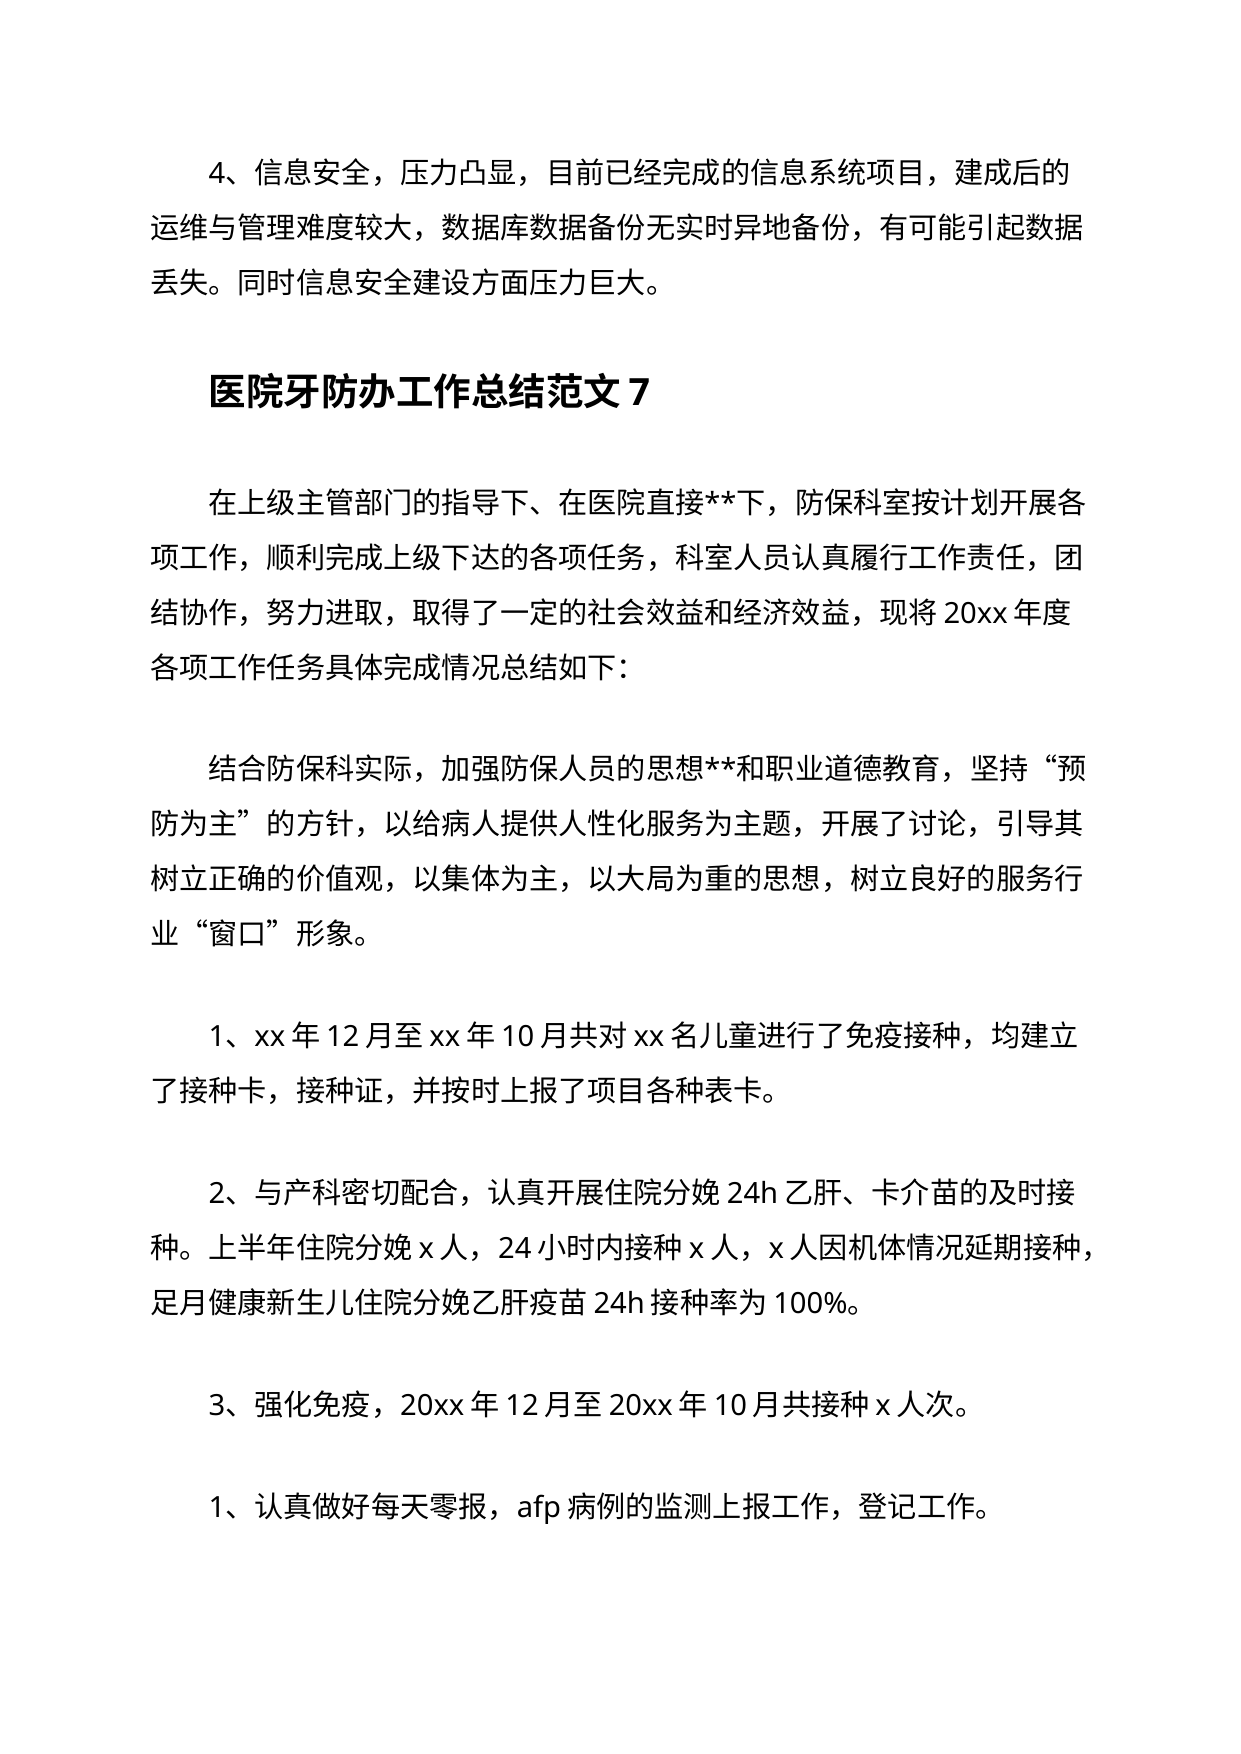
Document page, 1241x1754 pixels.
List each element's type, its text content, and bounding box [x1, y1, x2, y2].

text 结合防保科实际，加强防保人员的思想**和职业道德教育，坚持“预防为主”的方针，以给病人提供人性化服务为主题，开展了讨论，引导其树立正确的价值观，以集体为主，以大局为重的思想，树立良好的服务行业“窗口”形象。 [150, 746, 1090, 953]
text 1、认真做好每天零报，afp病例的监测上报工作，登记工作。 [150, 1483, 1090, 1526]
text 在上级主管部门的指导下、在医院直接**下，防保科室按计划开展各项工作，顺利完成上级下达的各项任务，科室人员认真履行工作责任，团结协作，努力进取，取得了一定的社会效益和经济效益，现将20xx年度各项工作任务具体完成情况总结如下： [150, 479, 1090, 686]
text 3、强化免疫，20xx年12月至20xx年10月共接种x人次。 [150, 1381, 1090, 1424]
text 2、与产科密切配合，认真开展住院分娩24h乙肝、卡介苗的及时接种。上半年住院分娩x人，24小时内接种x人，x人因机体情况延期接种，足月健康新生儿住院分娩乙肝疫苗24h接种率为100%。 [150, 1169, 1090, 1322]
text 1、xx年12月至xx年10月共对xx名儿童进行了免疫接种，均建立了接种卡，接种证，并按时上报了项目各种表卡。 [150, 1012, 1090, 1110]
text 医院牙防办工作总结范文7 [150, 362, 1090, 416]
text 4、信息安全，压力凸显，目前已经完成的信息系统项目，建成后的运维与管理难度较大，数据库数据备份无实时异地备份，有可能引起数据丢失。同时信息安全建设方面压力巨大。 [150, 150, 1090, 302]
